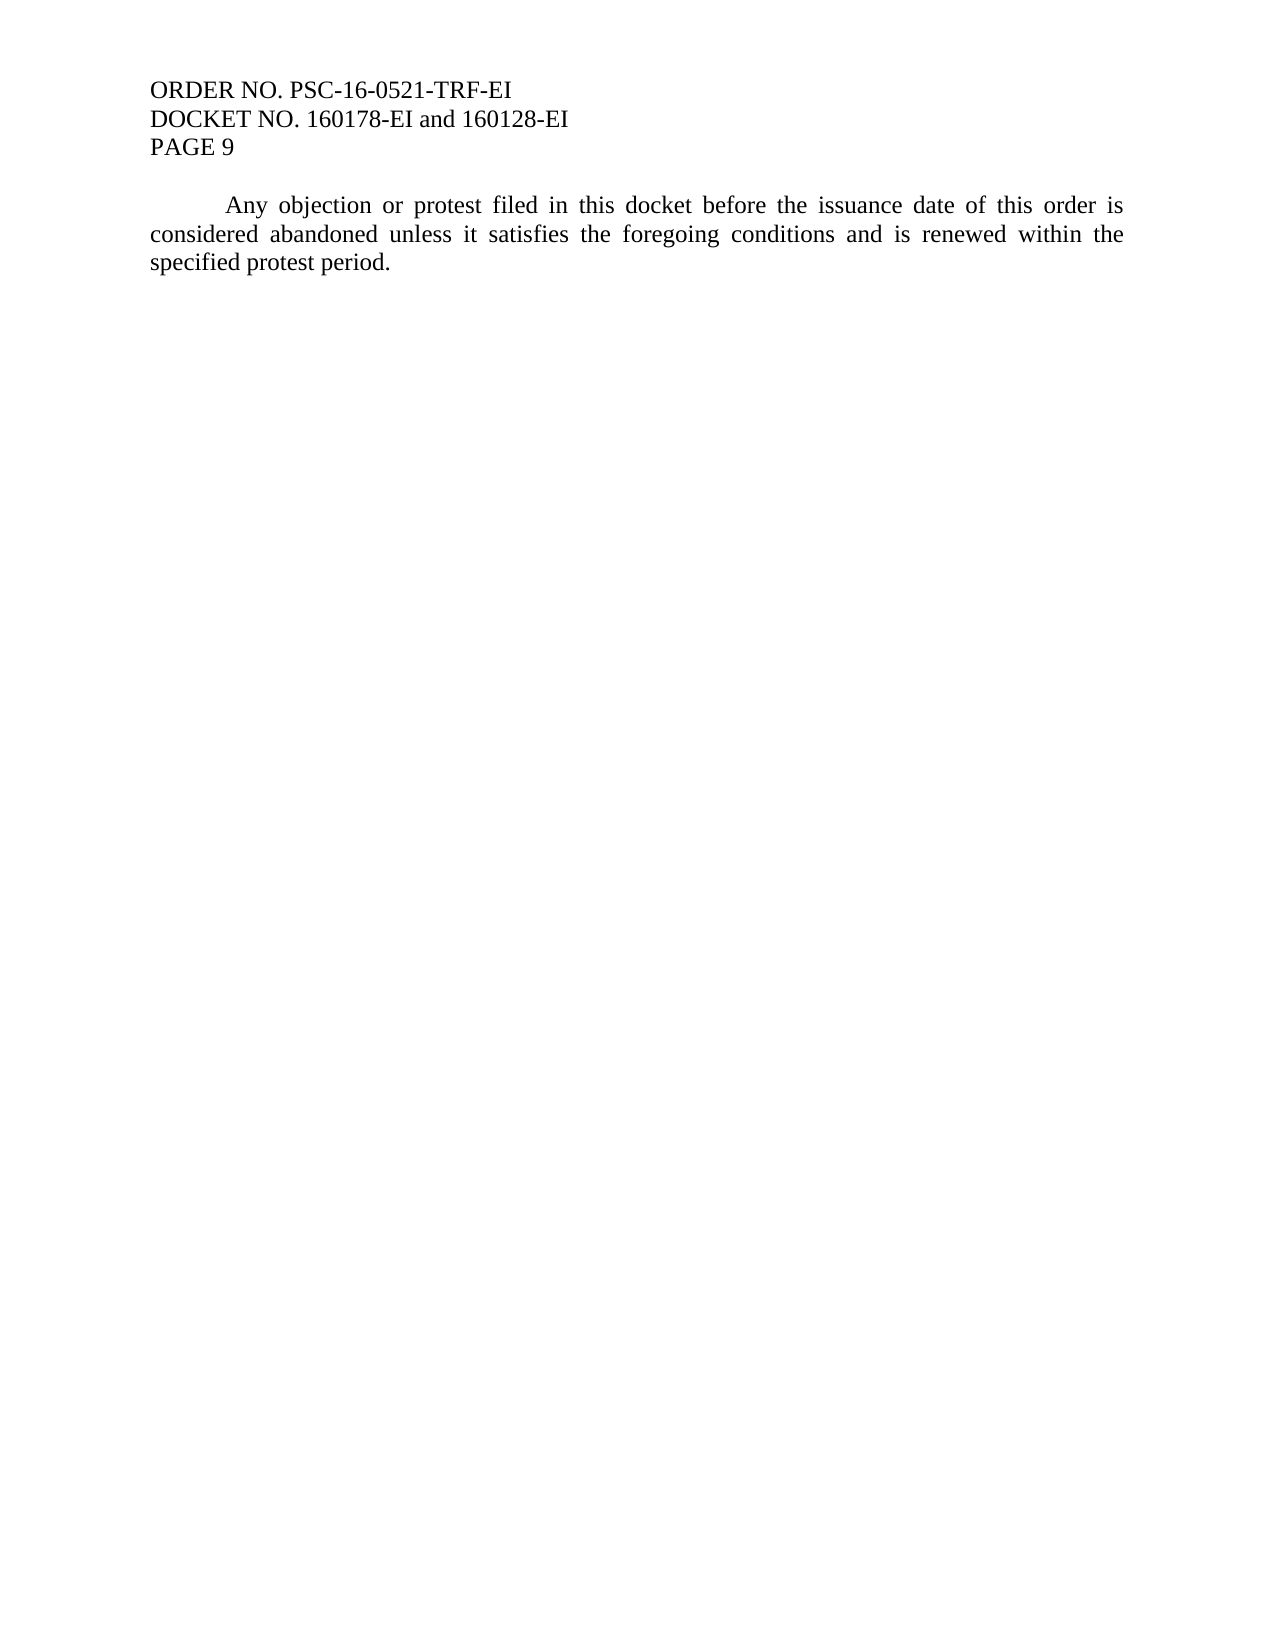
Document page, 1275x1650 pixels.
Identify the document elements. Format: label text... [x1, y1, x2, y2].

text Any objection or protest filed in this docket before the issuance date of this order is considered abandoned unless it satisfies the foregoing conditions and is renewed within the specified protest period. [150, 190, 1125, 276]
